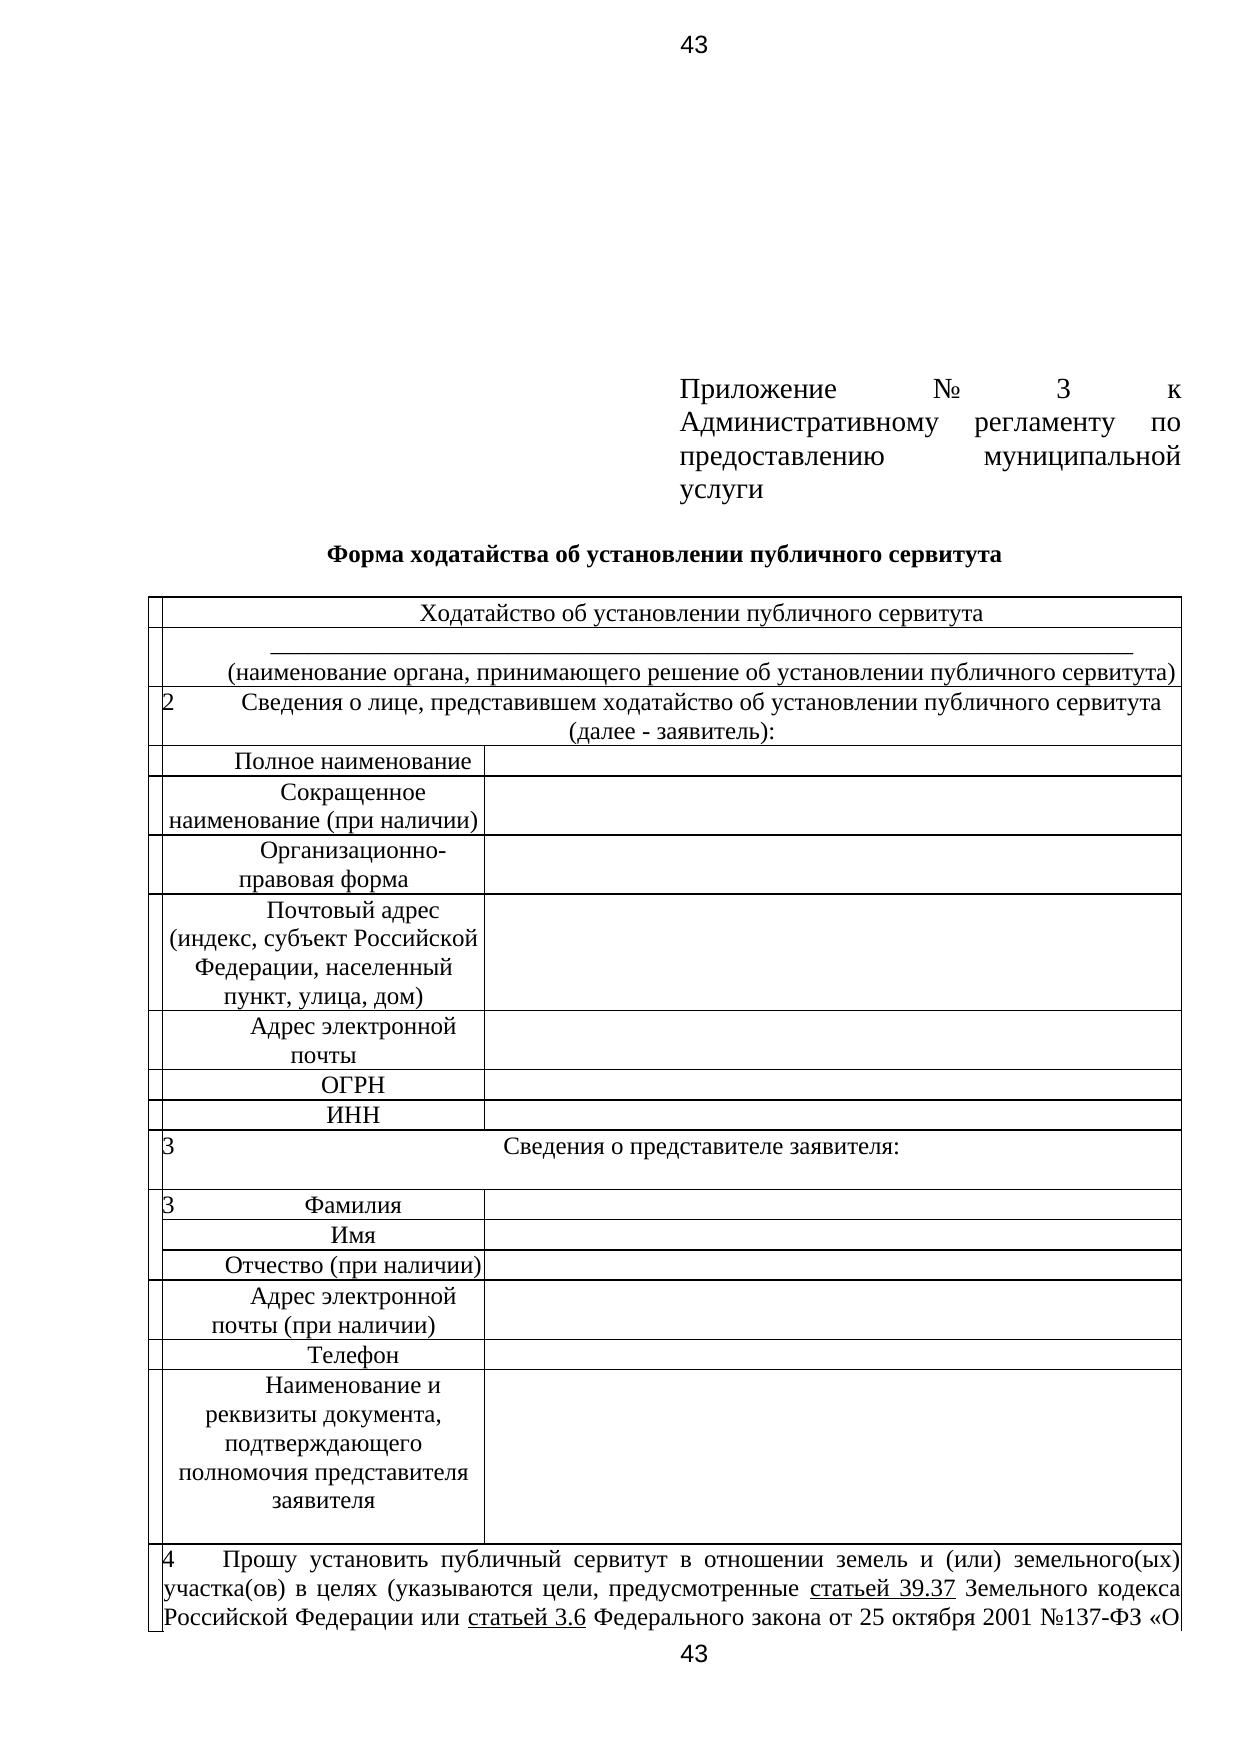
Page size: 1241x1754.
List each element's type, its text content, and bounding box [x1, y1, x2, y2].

table_cell Фамилия [163, 1190, 484, 1219]
table_cell [485, 746, 1181, 775]
table_cell [149, 777, 162, 834]
table_cell [485, 1190, 1181, 1219]
table_cell Отчество (при наличии) [163, 1251, 484, 1279]
table_cell ОГРН [163, 1070, 484, 1099]
table_cell 4 [149, 1545, 162, 1631]
text Приложение № 3 к Административному регламенту по предоставлению муниципальной услуги [679, 371, 1181, 505]
table_cell [485, 1220, 1181, 1249]
table_cell ИНН [163, 1101, 484, 1129]
table_cell Сведения о лице, представившем ходатайство об установлении публичного сервитута (далее - заявитель): [163, 687, 1181, 745]
table_cell Телефон [163, 1340, 484, 1369]
table_cell [149, 1101, 162, 1129]
table_cell 2 [149, 687, 162, 745]
table_cell Адрес электронной почты (при наличии) [163, 1281, 484, 1338]
table_cell [485, 1070, 1181, 1099]
table_cell [485, 1011, 1181, 1069]
table_cell 3 [149, 1190, 162, 1279]
table_cell [485, 836, 1181, 893]
table_cell Наименование и реквизиты документа, подтверждающего полномочия представителя заявителя [163, 1370, 484, 1543]
table_cell [485, 777, 1181, 834]
text Форма ходатайства об установлении публичного сервитута [148, 539, 1181, 567]
table_header Ходатайство об установлении публичного сервитута [163, 598, 1181, 627]
table_cell [149, 1370, 162, 1543]
table_cell _____________________________________________________________________ (наименование органа, принимающего решение об установлении публичного сервитута) [163, 628, 1181, 686]
table_cell [149, 628, 162, 686]
table_cell [149, 1070, 162, 1099]
table_cell [485, 1281, 1181, 1338]
table_cell Организационно-правовая форма [163, 836, 484, 893]
table_cell [485, 1370, 1181, 1543]
table_cell 3 [149, 1131, 162, 1188]
table_cell [485, 1101, 1181, 1129]
table_cell Почтовый адрес (индекс, субъект Российской Федерации, населенный пункт, улица, дом) [163, 895, 484, 1010]
table_cell [485, 895, 1181, 1010]
table_cell Адрес электронной почты [163, 1011, 484, 1069]
table_cell Имя [163, 1220, 484, 1249]
table_cell [149, 1281, 162, 1338]
table_cell [149, 1340, 162, 1369]
table_cell [485, 1251, 1181, 1279]
table_cell Сокращенное наименование (при наличии) [163, 777, 484, 834]
table_cell [149, 1011, 162, 1069]
table_cell Сведения о представителе заявителя: [163, 1131, 1181, 1188]
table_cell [163, 1545, 1181, 1631]
table_cell [149, 836, 162, 893]
table_cell [149, 895, 162, 1010]
table_cell [485, 1340, 1181, 1369]
table_header [149, 598, 162, 627]
table_cell Полное наименование [163, 746, 484, 775]
table_cell [149, 746, 162, 775]
